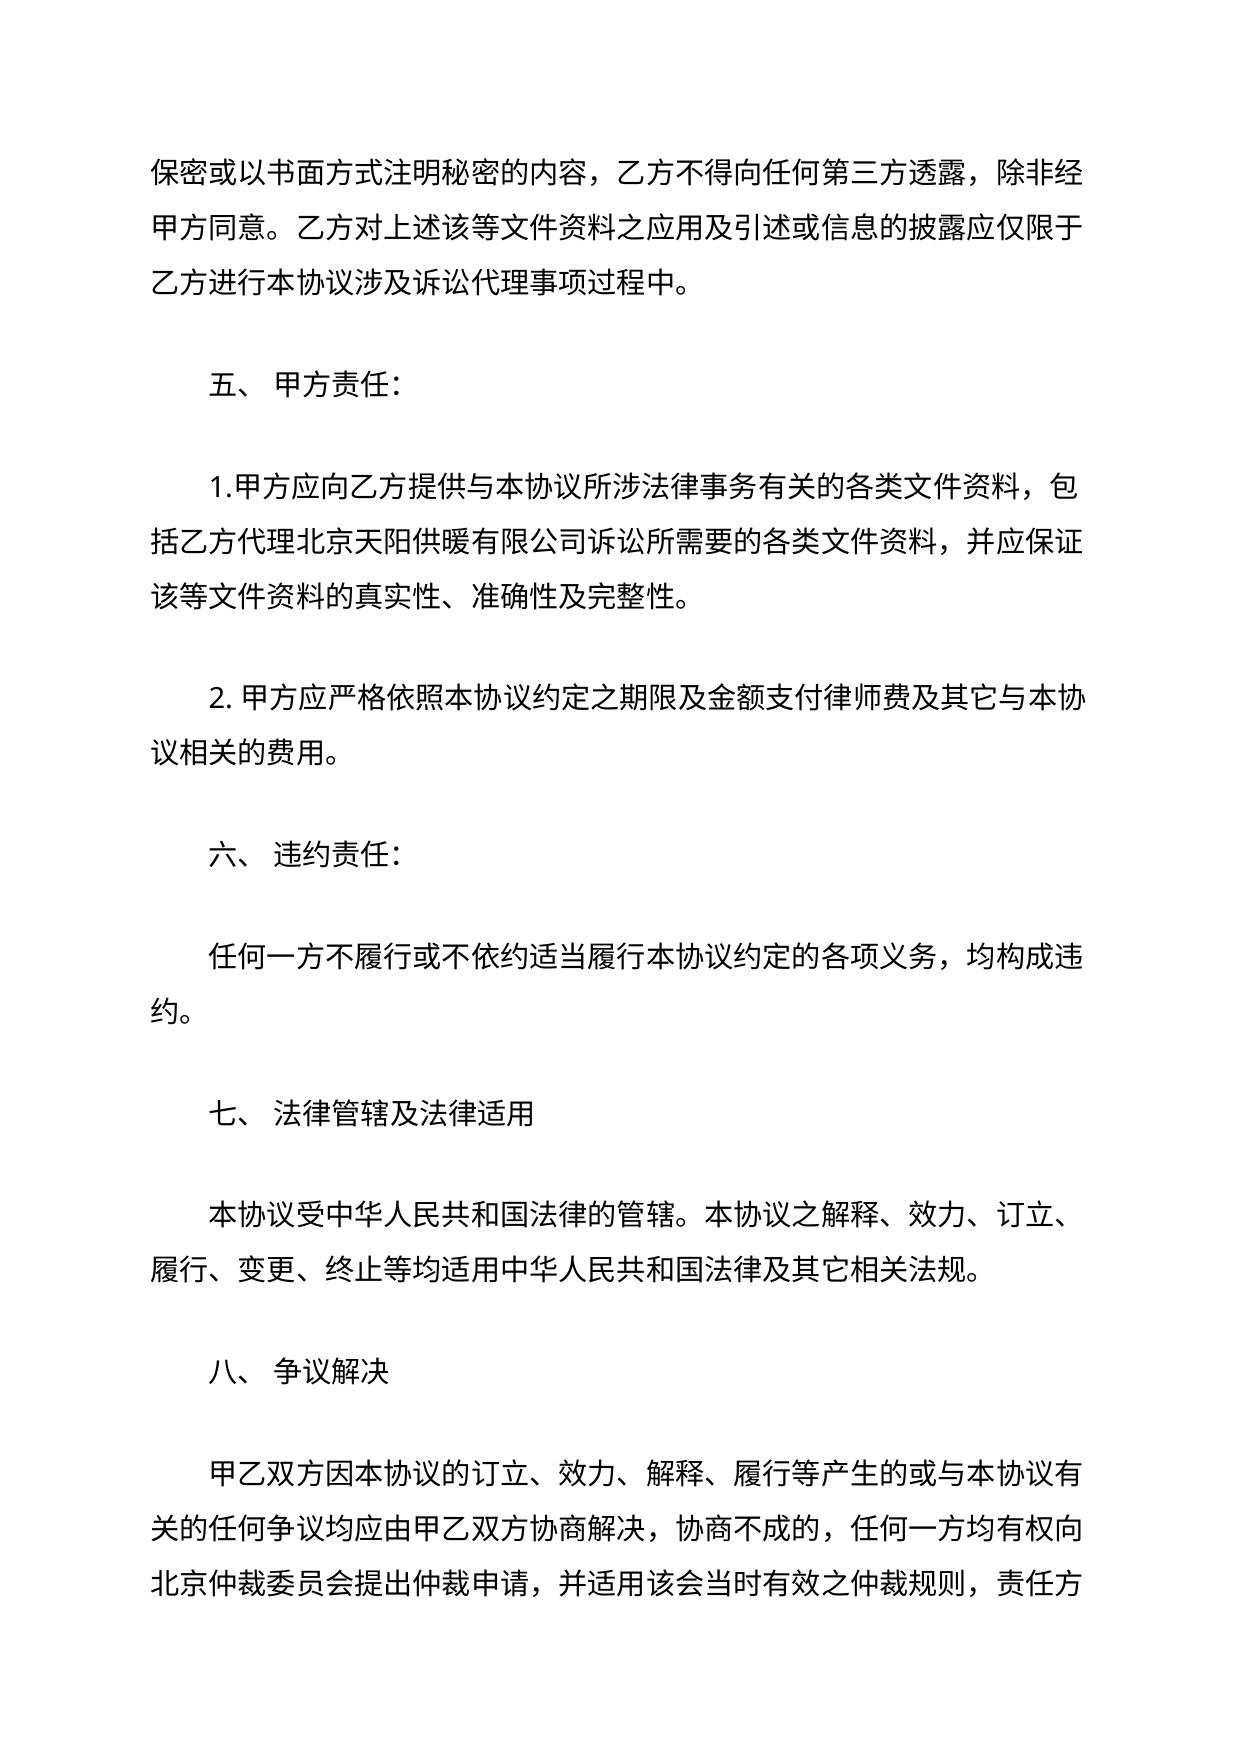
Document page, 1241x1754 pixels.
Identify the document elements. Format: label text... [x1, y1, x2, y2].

text 七、 法律管辖及法律适用 [150, 1090, 1090, 1132]
text 1.甲方应向乙方提供与本协议所涉法律事务有关的各类文件资料，包括乙方代理北京天阳供暖有限公司诉讼所需要的各类文件资料，并应保证该等文件资料的真实性、准确性及完整性。 [150, 463, 1090, 616]
text 本协议受中华人民共和国法律的管辖。本协议之解释、效力、订立、履行、变更、终止等均适用中华人民共和国法律及其它相关法规。 [150, 1192, 1090, 1289]
text 八、 争议解决 [150, 1349, 1090, 1391]
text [150, 1450, 1090, 1602]
text 五、 甲方责任： [150, 362, 1090, 404]
text 六、 违约责任： [150, 832, 1090, 874]
text 任何一方不履行或不依约适当履行本协议约定的各项义务，均构成违约。 [150, 933, 1090, 1031]
text 2. 甲方应严格依照本协议约定之期限及金额支付律师费及其它与本协议相关的费用。 [150, 675, 1090, 772]
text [150, 150, 1090, 302]
